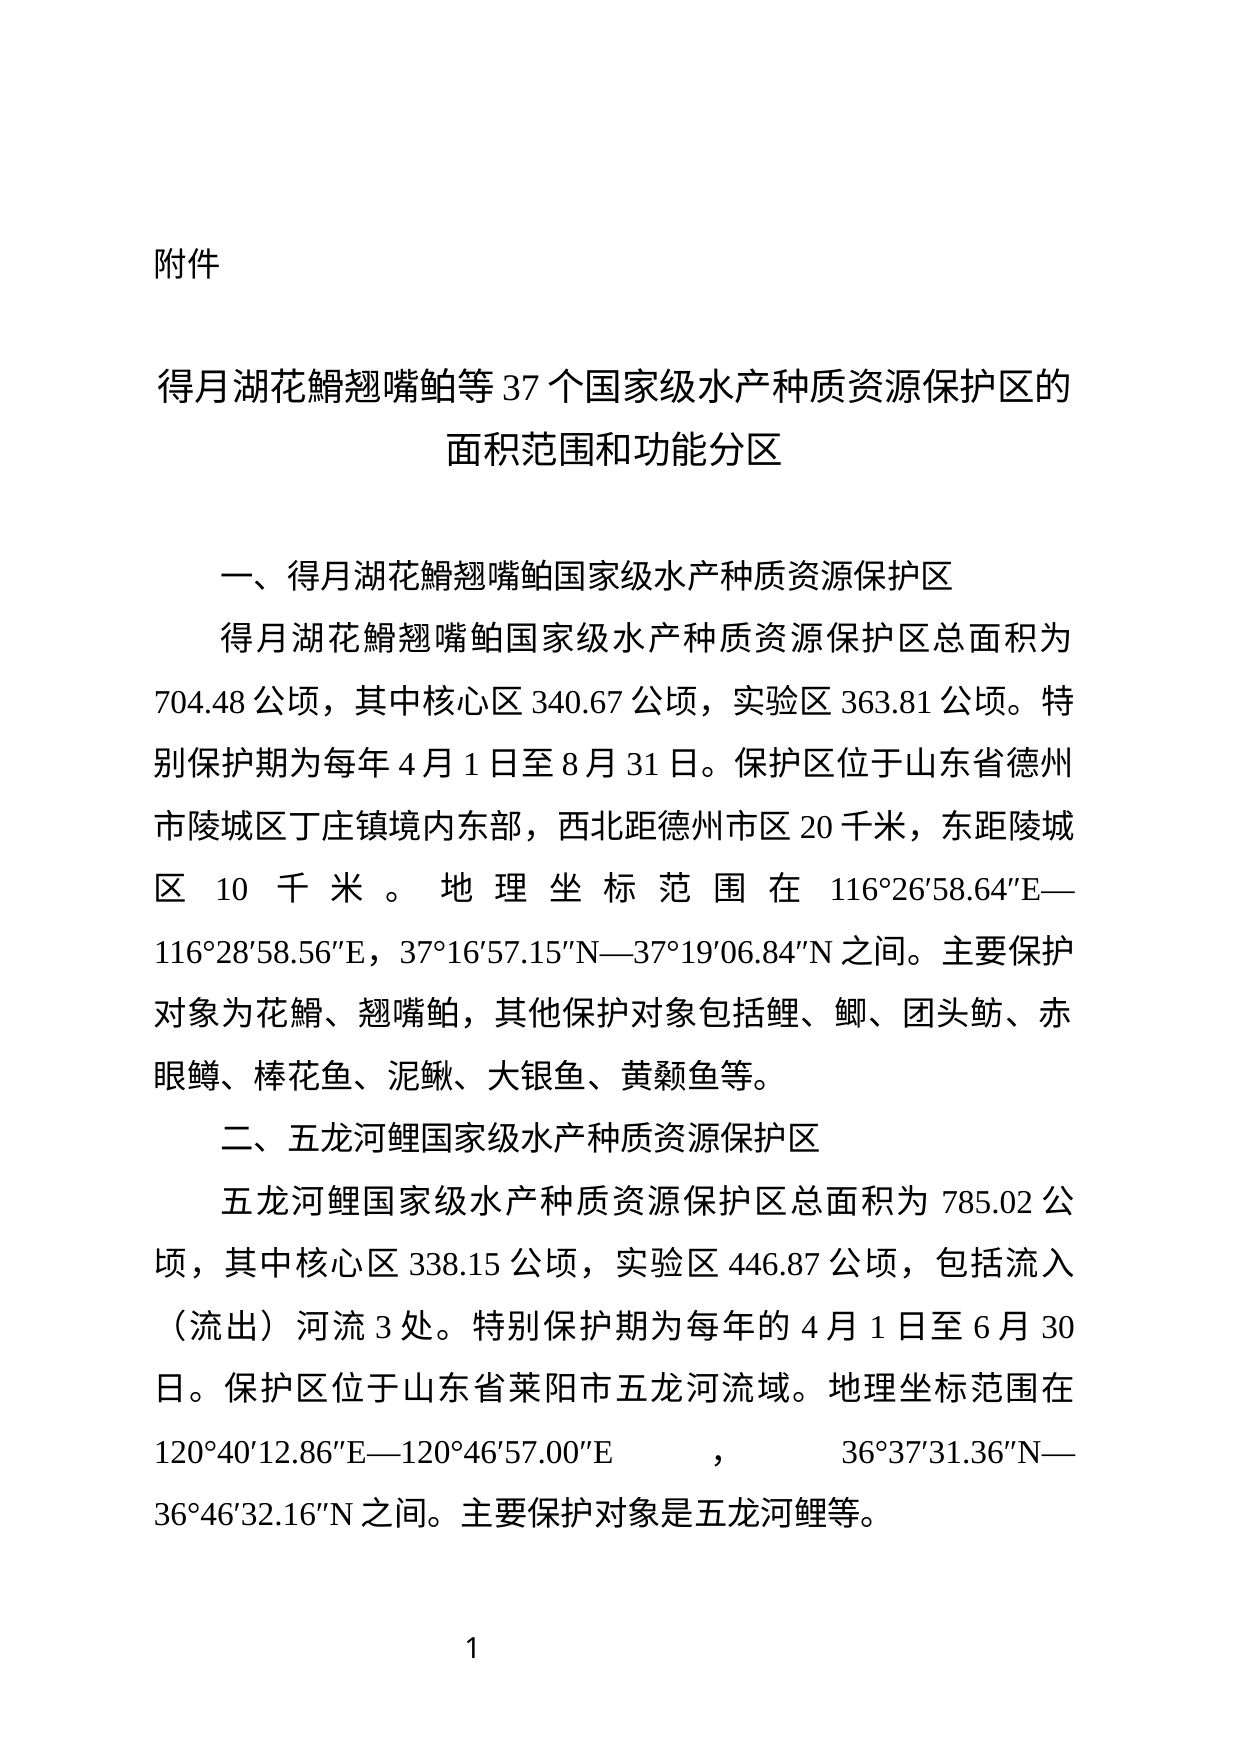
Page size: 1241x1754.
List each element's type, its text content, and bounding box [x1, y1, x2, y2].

text 得月湖花䱻翘嘴鲌等37个国家级水产种质资源保护区的面积范围和功能分区 [153, 351, 1075, 476]
text 得月湖花䱻翘嘴鲌国家级水产种质资源保护区总面积为704.48公顷，其中核心区340.67公顷，实验区363.81公顷。特别保护期为每年4月1日至8月31日。保护区位于山东省德州市陵城区丁庄镇境内东部，西北距德州市区20千米，东距陵城区10千米。地理坐标范围在116°26′58.64″E—116°28′58.56″E，37°16′57.15″N—37°19′06.84″N之间。主要保护对象为花䱻、翘嘴鲌，其他保护对象包括鲤、鲫、团头鲂、赤眼鳟、棒花鱼、泥鳅、大银鱼、黄颡鱼等。 [153, 601, 1075, 1101]
text 附件 [153, 230, 1075, 288]
text 二、五龙河鲤国家级水产种质资源保护区 [153, 1101, 1075, 1163]
text 五龙河鲤国家级水产种质资源保护区总面积为785.02公顷，其中核心区338.15公顷，实验区446.87公顷，包括流入（流出）河流3处。特别保护期为每年的4月1日至6月30日。保护区位于山东省莱阳市五龙河流域。地理坐标范围在120°40′12.86″E—120°46′57.00″E，36°37′31.36″N—36°46′32.16″N之间。主要保护对象是五龙河鲤等。 [153, 1163, 1075, 1538]
text 一、得月湖花䱻翘嘴鲌国家级水产种质资源保护区 [153, 538, 1075, 601]
